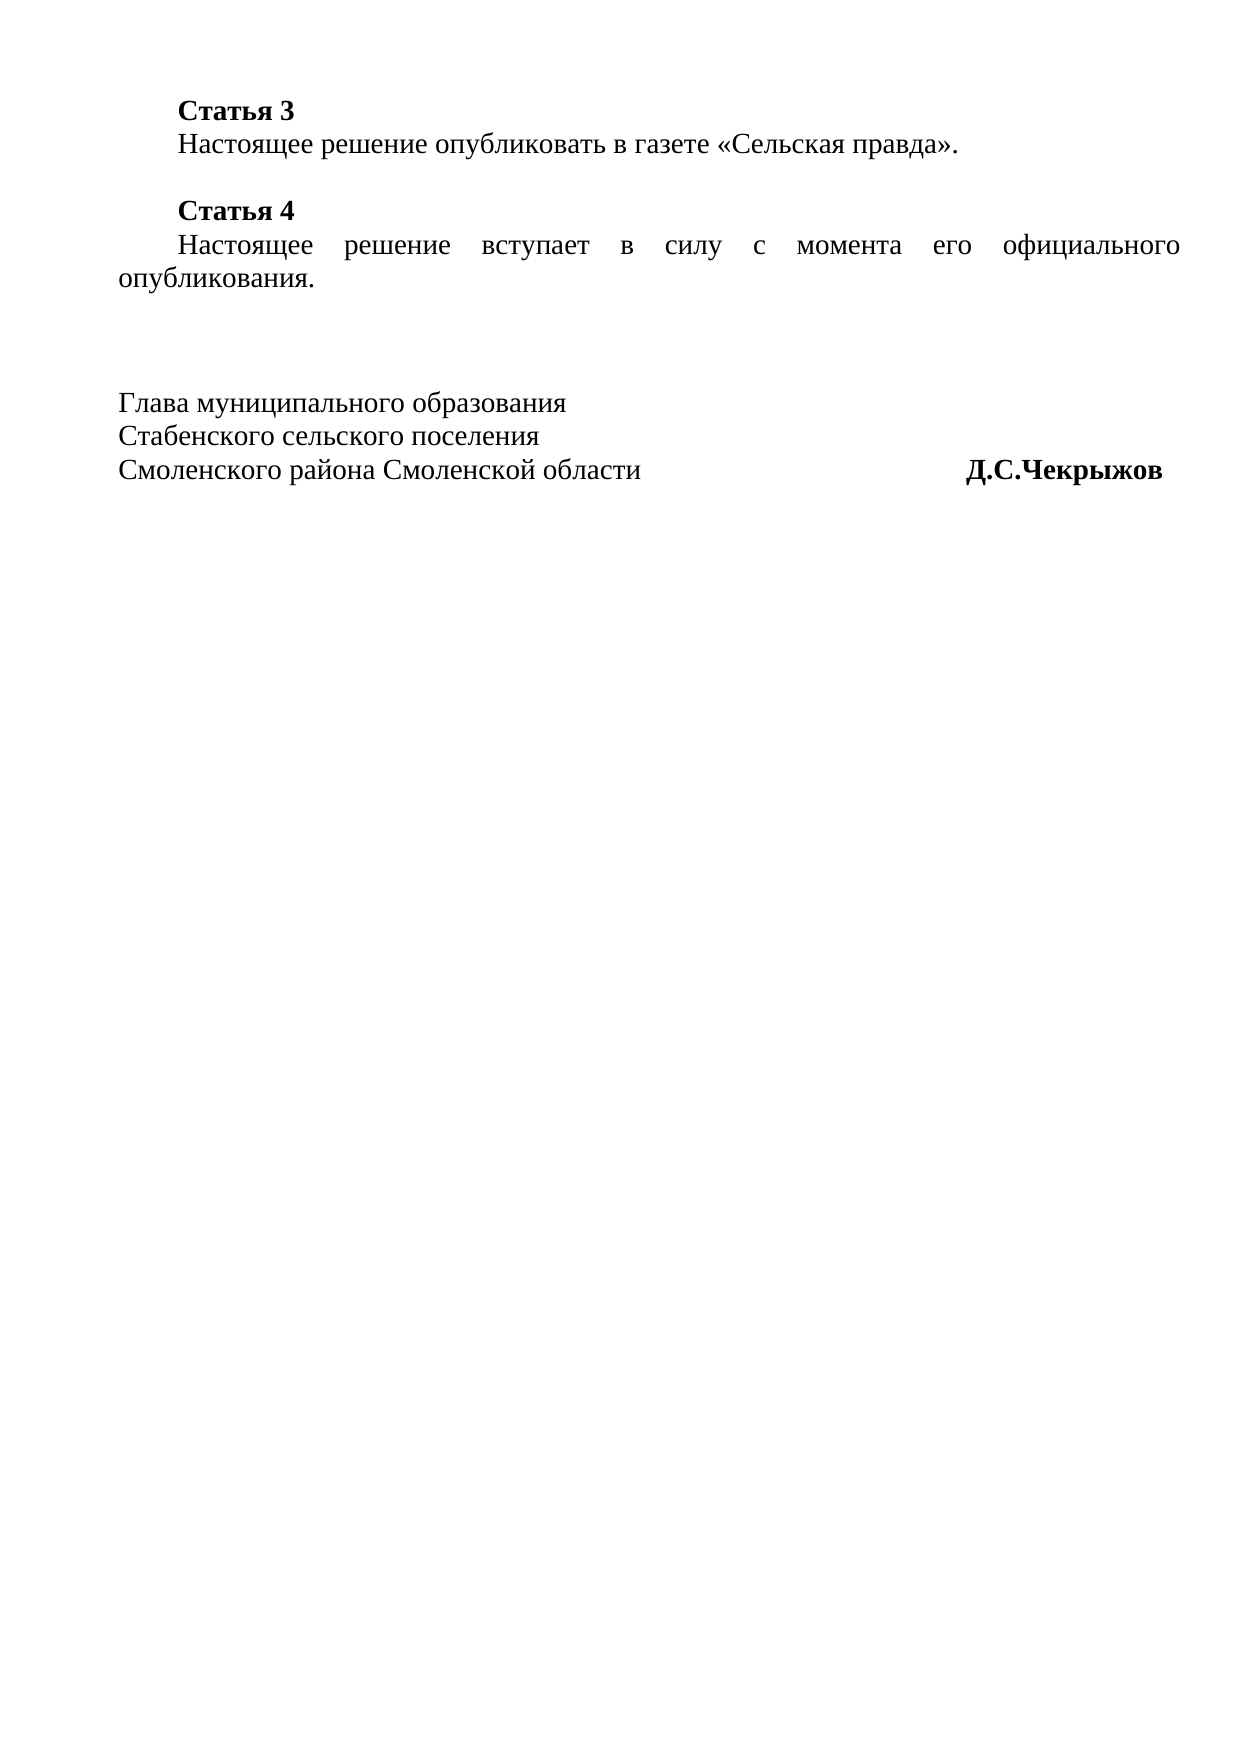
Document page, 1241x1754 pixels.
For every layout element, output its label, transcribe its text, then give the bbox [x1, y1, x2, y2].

text Глава муниципального образования [118, 385, 1181, 418]
text Настоящее решение вступает в силу с момента его официального опубликования. [118, 227, 1181, 294]
text Смоленского района Смоленской области Д.С.Чекрыжов [118, 452, 1181, 486]
text Статья 3 [118, 93, 1181, 126]
text Настоящее решение опубликовать в газете «Сельская правда». [118, 126, 1181, 160]
text Стабенского сельского поселения [118, 418, 1181, 452]
text Статья 4 [118, 193, 1181, 227]
